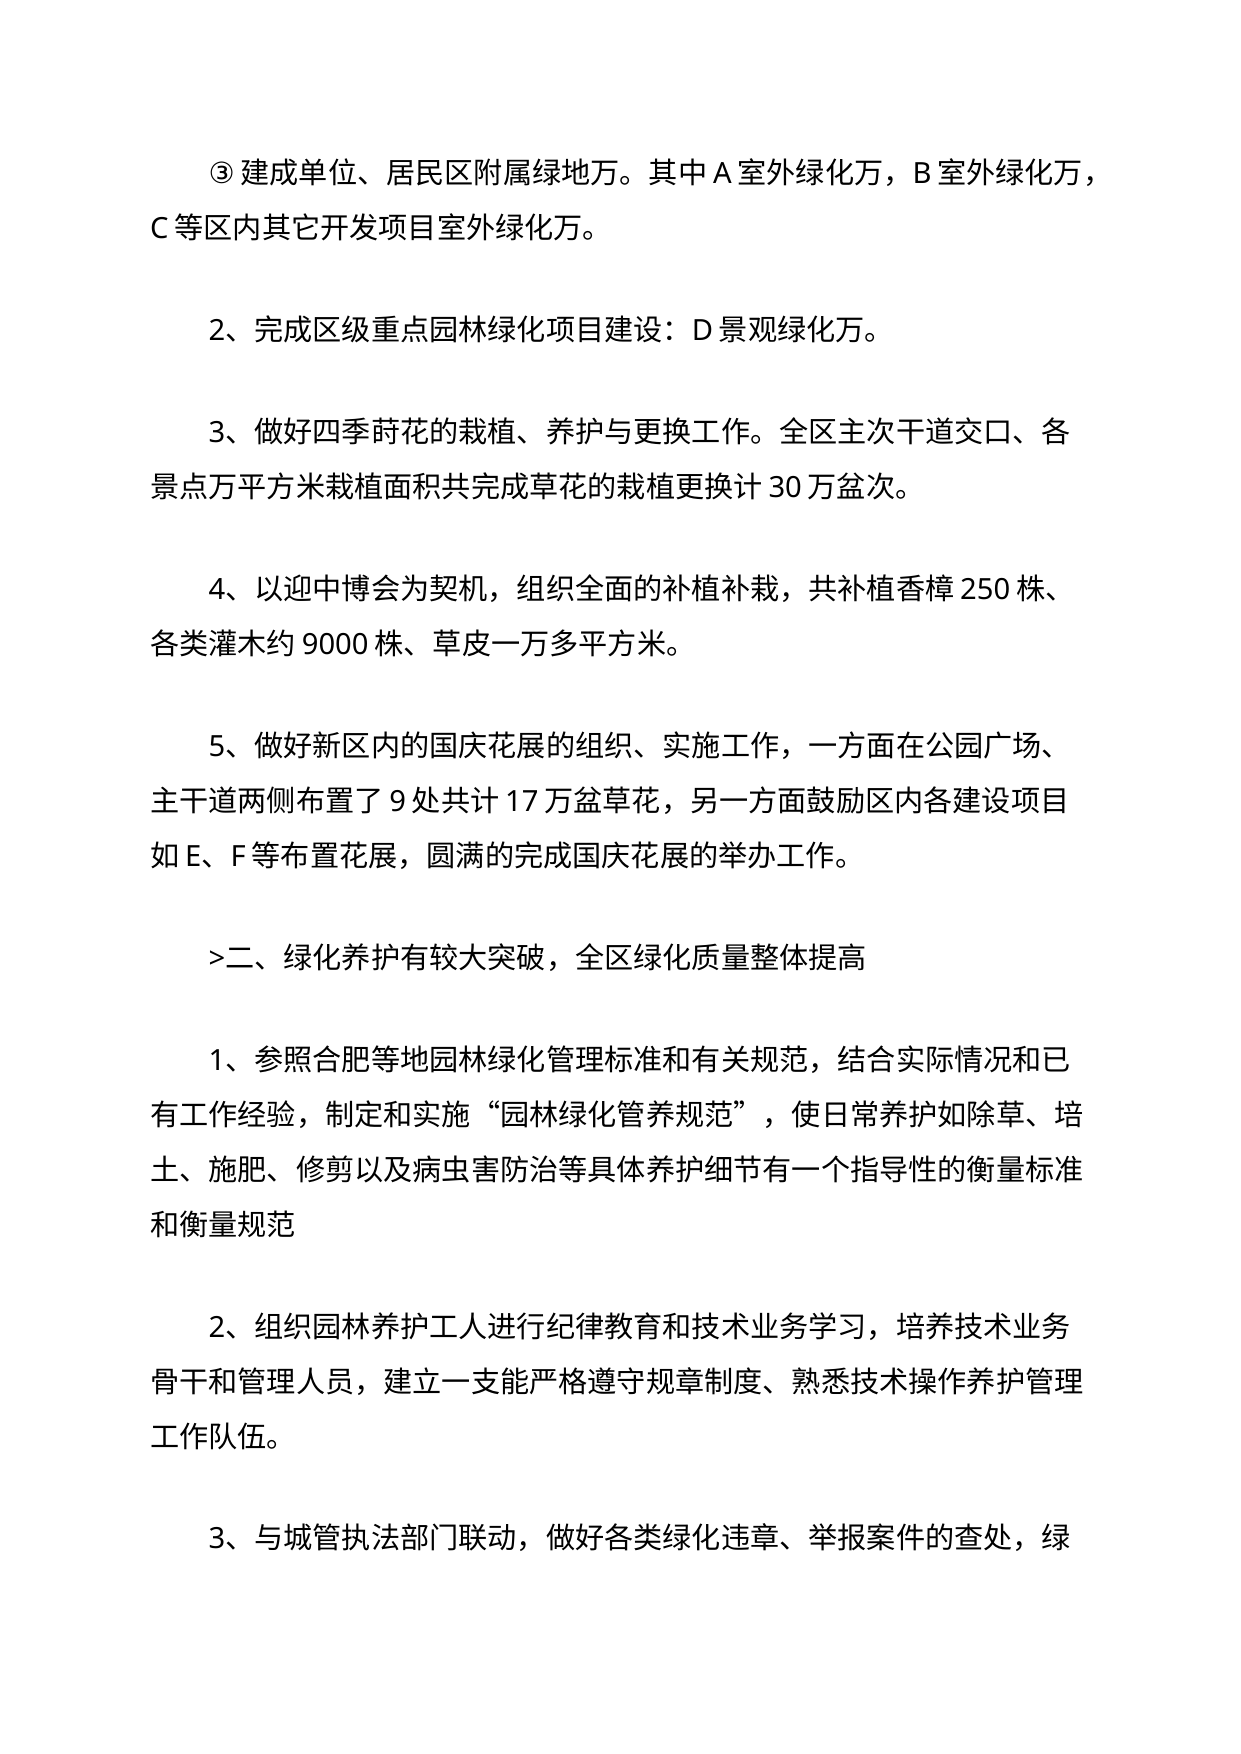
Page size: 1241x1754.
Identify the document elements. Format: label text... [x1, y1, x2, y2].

text >二、绿化养护有较大突破，全区绿化质量整体提高 [150, 935, 1090, 977]
text 2、完成区级重点园林绿化项目建设：D景观绿化万。 [150, 307, 1090, 349]
text 3、做好四季莳花的栽植、养护与更换工作。全区主次干道交口、各景点万平方米栽植面积共完成草花的栽植更换计30万盆次。 [150, 409, 1090, 506]
text 4、以迎中博会为契机，组织全面的补植补栽，共补植香樟250株、各类灌木约9000株、草皮一万多平方米。 [150, 566, 1090, 663]
text 5、做好新区内的国庆花展的组织、实施工作，一方面在公园广场、主干道两侧布置了9处共计17万盆草花，另一方面鼓励区内各建设项目如E、F等布置花展，圆满的完成国庆花展的举办工作。 [150, 723, 1090, 875]
text 1、参照合肥等地园林绿化管理标准和有关规范，结合实际情况和已有工作经验，制定和实施“园林绿化管养规范”，使日常养护如除草、培土、施肥、修剪以及病虫害防治等具体养护细节有一个指导性的衡量标准和衡量规范 [150, 1037, 1090, 1244]
text 2、组织园林养护工人进行纪律教育和技术业务学习，培养技术业务骨干和管理人员，建立一支能严格遵守规章制度、熟悉技术操作养护管理工作队伍。 [150, 1303, 1090, 1456]
text ③建成单位、居民区附属绿地万。其中A室外绿化万，B室外绿化万，C等区内其它开发项目室外绿化万。 [150, 150, 1090, 247]
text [150, 1515, 1090, 1557]
